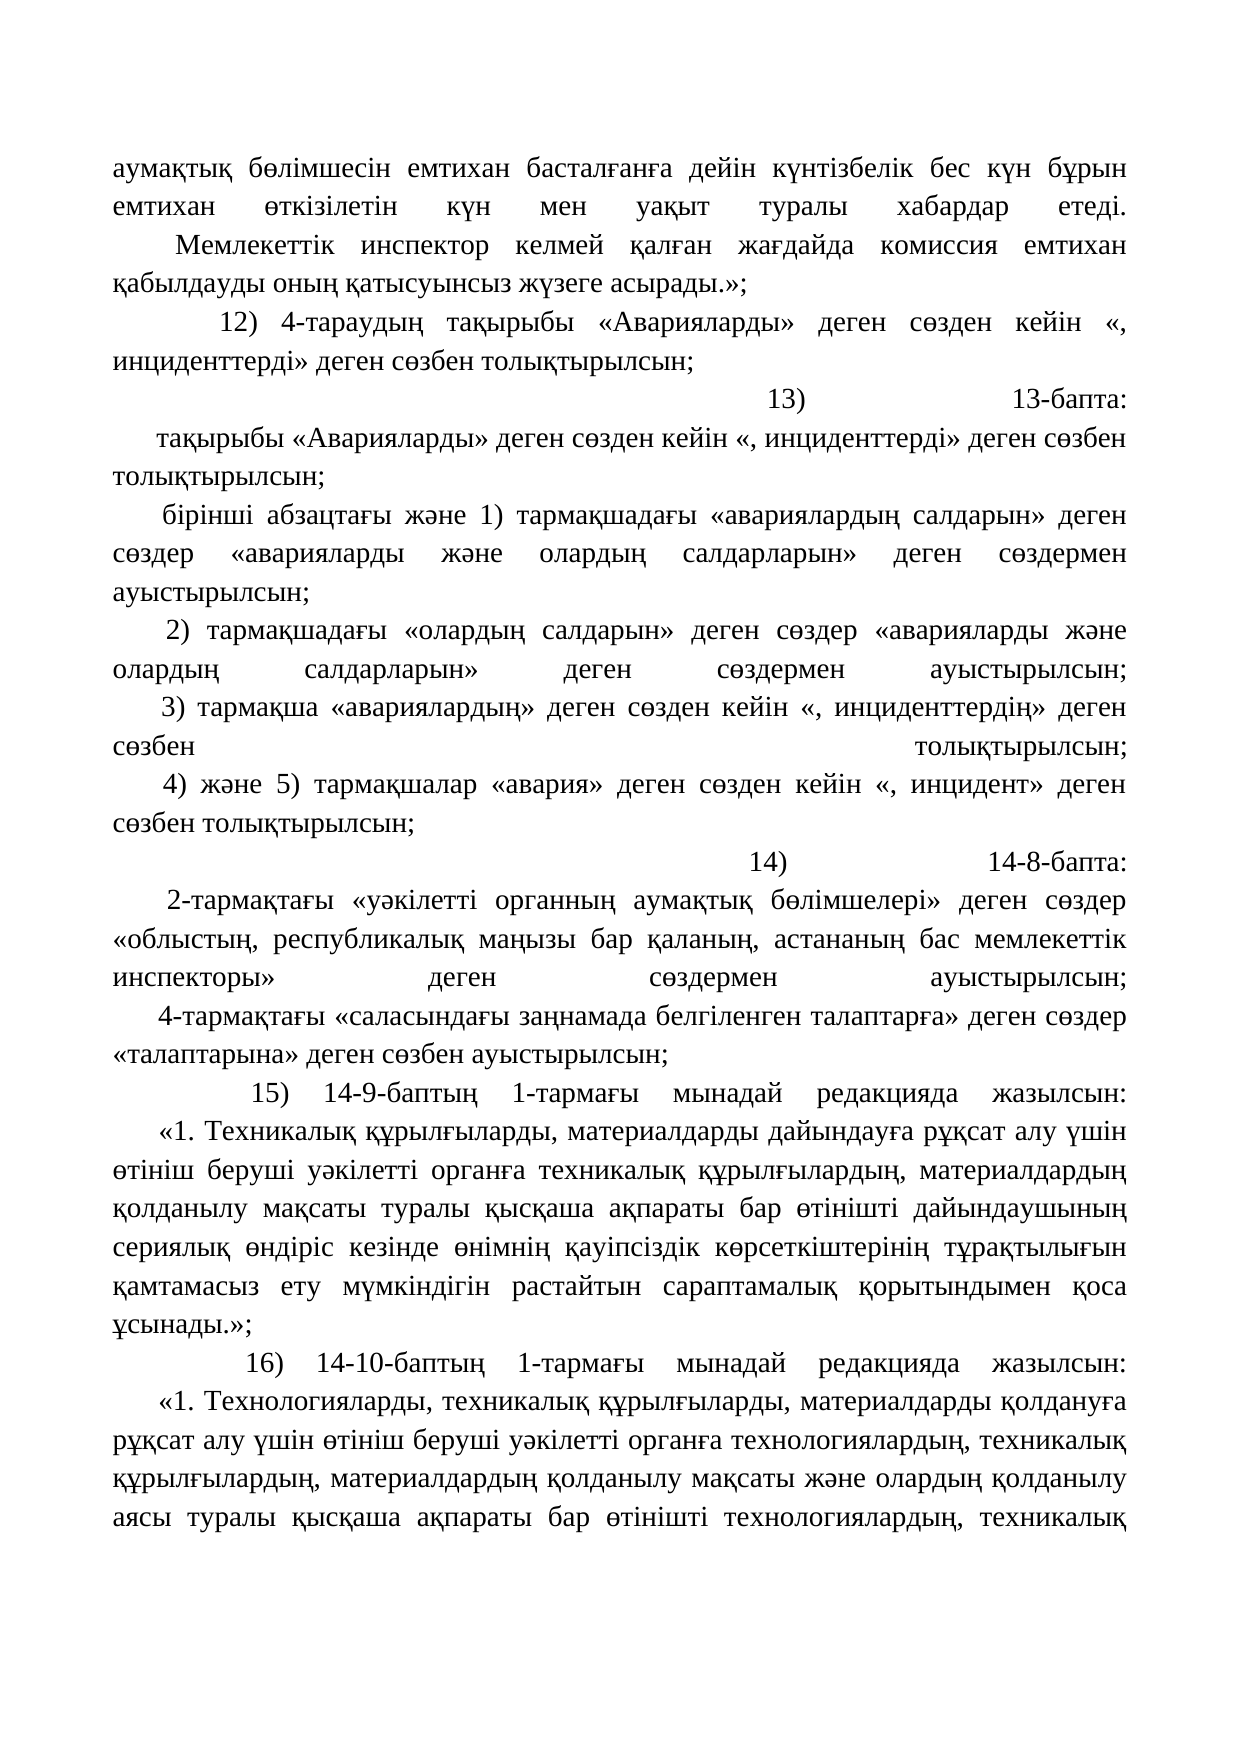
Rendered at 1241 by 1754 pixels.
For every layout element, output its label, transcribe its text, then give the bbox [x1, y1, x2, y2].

text 14) 14-8-бапта: 2-тармақтағы «уәкілетті органның аумақтық бөлімшелері» деген сөздер «облыстың, республикалық маңызы бар қаланың, астананың бас мемлекеттік инспекторы» деген сөздермен ауыстырылсын; 4-тармақтағы «саласындағы заңнамада белгіленген талаптарға» деген сөздер «талаптарына» деген сөзбен ауыстырылсын; [112, 844, 1128, 1070]
text 15) 14-9-баптың 1-тармағы мынадай редакцияда жазылсын: «1. Техникалық құрылғыларды, материалдарды дайындауға рұқсат алу үшін өтініш беруші уәкілетті органға техникалық құрылғылардың, материалдардың қолданылу мақсаты туралы қысқаша ақпараты бар өтінішті дайындаушының сериялық өндіріс кезінде өнімнің қауіпсіздік көрсеткіштерінің тұрақтылығын қамтамасыз ету мүмкіндігін растайтын сараптамалық қорытындымен қоса ұсынады.»; [112, 1075, 1128, 1340]
text 12) 4-тараудың тақырыбы «Аварияларды» деген сөзден кейін «, инциденттерді» деген сөзбен толықтырылсын; [112, 304, 1128, 376]
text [112, 150, 1128, 299]
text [112, 1345, 1128, 1532]
text 13) 13-бапта: тақырыбы «Аварияларды» деген сөзден кейін «, инциденттерді» деген сөзбен толықтырылсын; бірінші абзацтағы және 1) тармақшадағы «авариялардың салдарын» деген сөздер «аварияларды және олардың салдарларын» деген сөздермен ауыстырылсын; 2) тармақшадағы «олардың салдарын» деген сөздер «аварияларды және олардың салдарларын» деген сөздермен ауыстырылсын; 3) тармақша «авариялардың» деген сөзден кейін «, инциденттердің» деген сөзбен толықтырылсын; 4) және 5) тармақшалар «авария» деген сөзден кейін «, инцидент» деген сөзбен толықтырылсын; [112, 381, 1128, 839]
